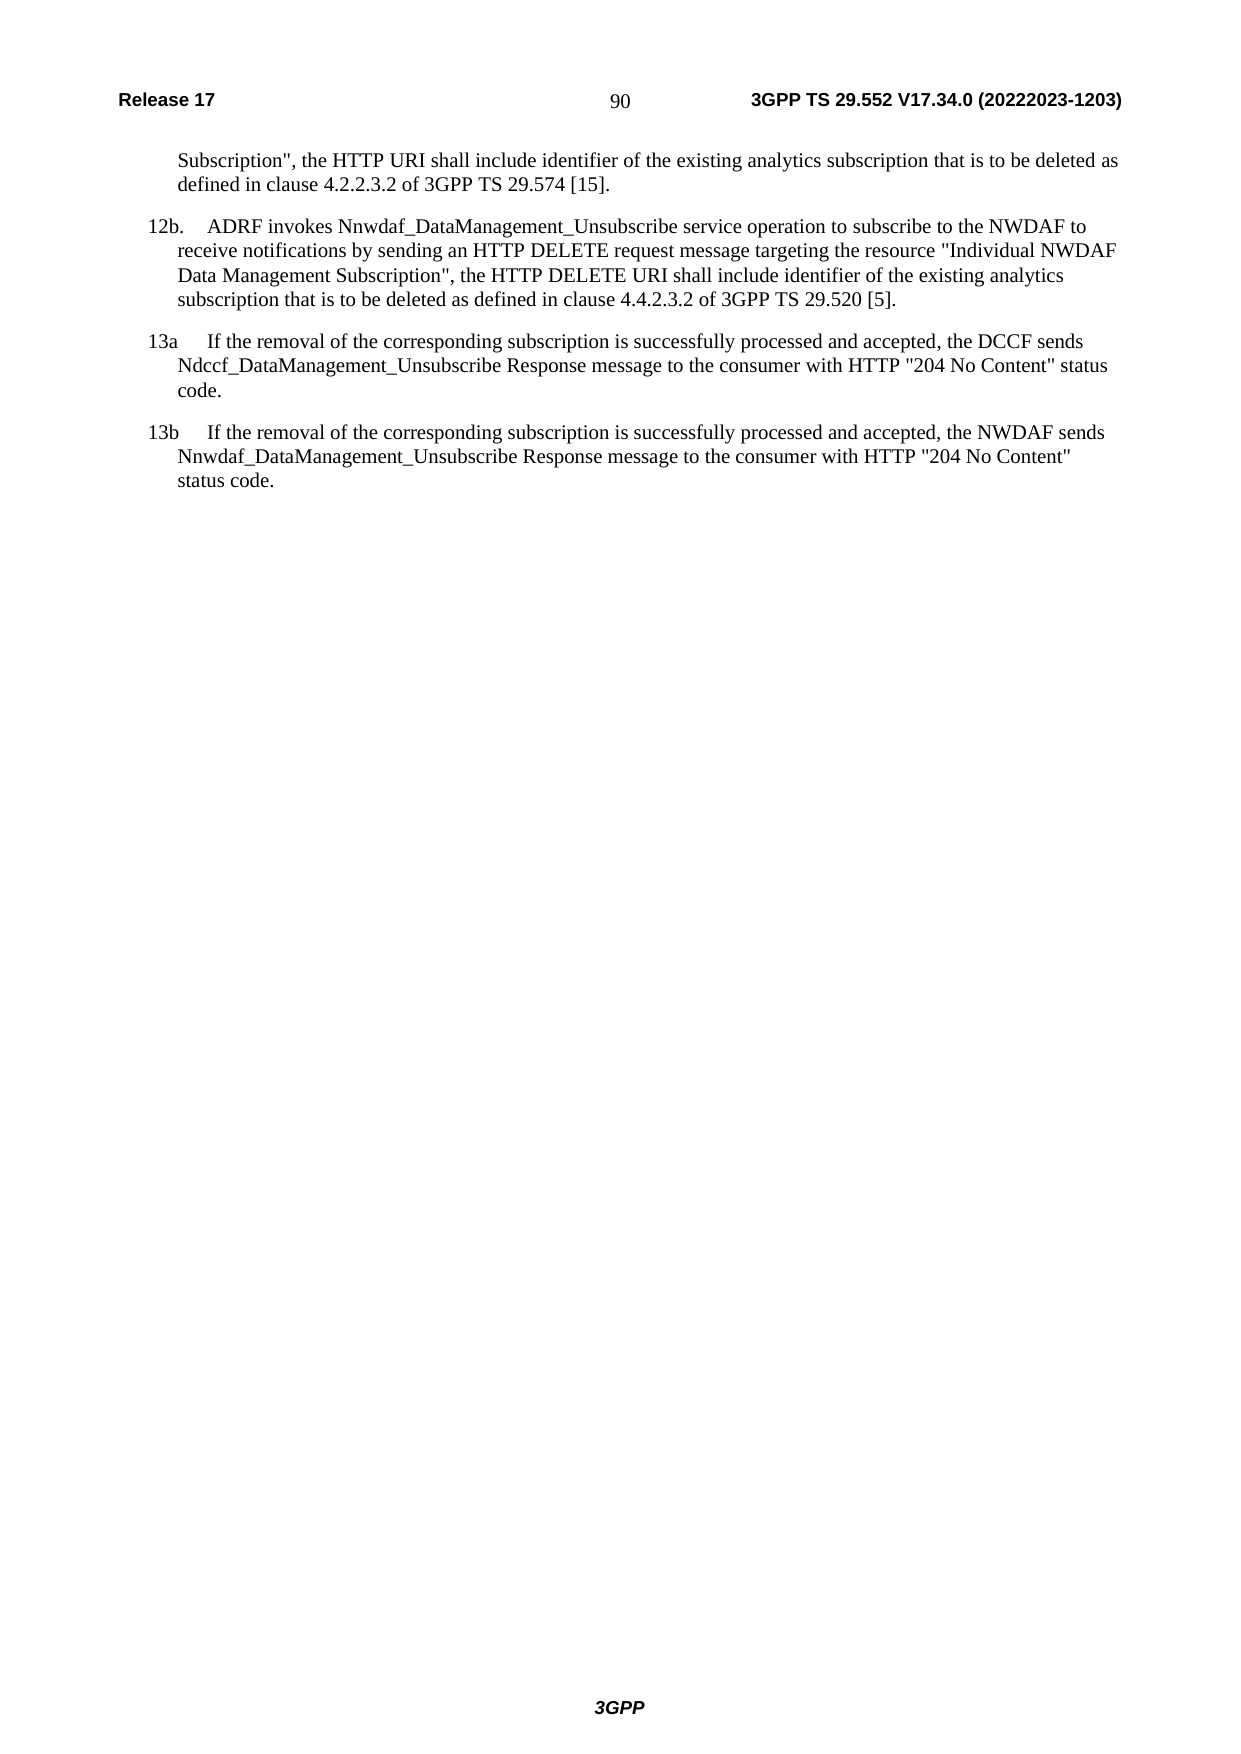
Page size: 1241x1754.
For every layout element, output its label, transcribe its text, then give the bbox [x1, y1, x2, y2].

text 13b If the removal of the corresponding subscription is successfully processed and accepted, the NWDAF sends Nnwdaf_DataManagement_Unsubscribe Response message to the consumer with HTTP "204 No Content" status code. [148, 420, 1122, 492]
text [148, 147, 1122, 196]
text 12b. ADRF invokes Nnwdaf_DataManagement_Unsubscribe service operation to subscribe to the NWDAF to receive notifications by sending an HTTP DELETE request message targeting the resource "Individual NWDAF Data Management Subscription", the HTTP DELETE URI shall include identifier of the existing analytics subscription that is to be deleted as defined in clause 4.4.2.3.2 of 3GPP TS 29.520 [5]. [148, 214, 1122, 311]
text 13a If the removal of the corresponding subscription is successfully processed and accepted, the DCCF sends Ndccf_DataManagement_Unsubscribe Response message to the consumer with HTTP "204 No Content" status code. [148, 329, 1122, 402]
